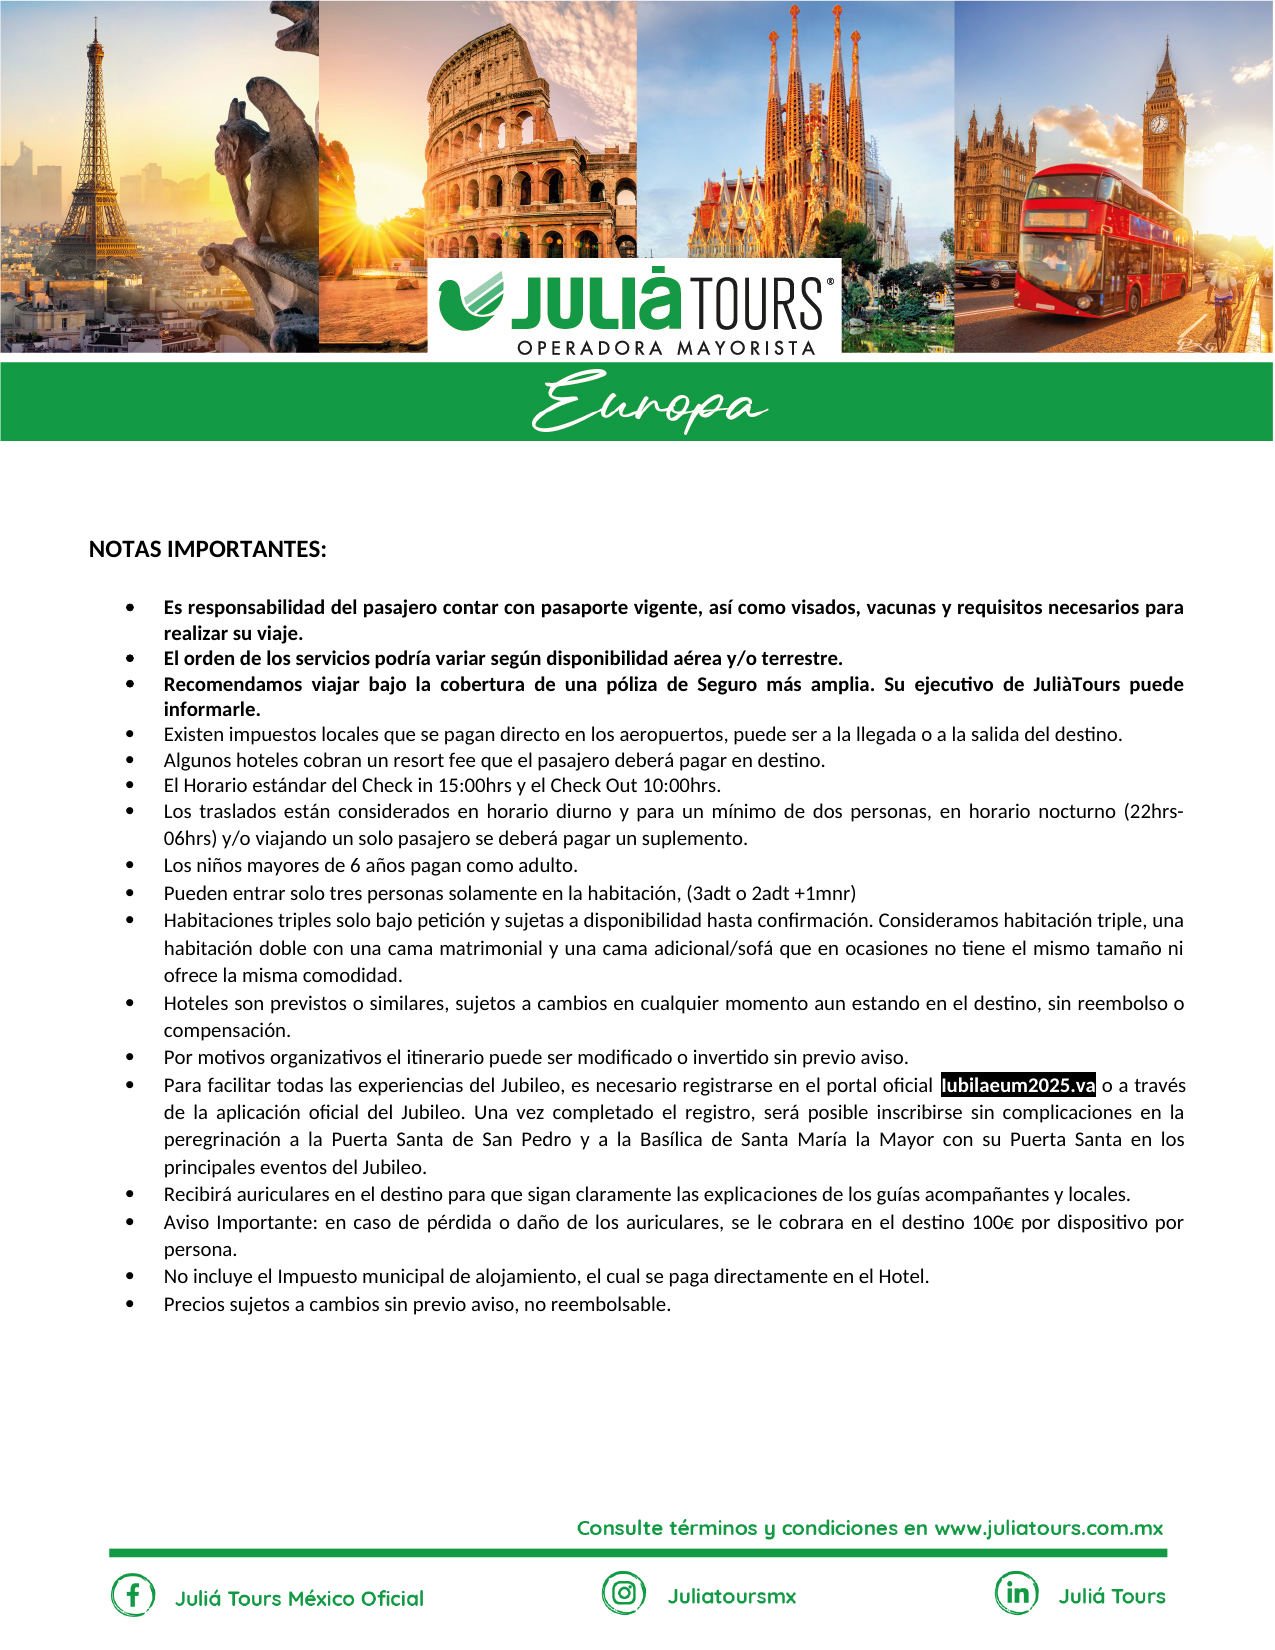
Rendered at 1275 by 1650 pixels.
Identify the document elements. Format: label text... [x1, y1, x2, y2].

list Pueden entrar solo tres personas solamente en la habitación, (3adt o 2adt +1mnr) [126, 880, 1186, 906]
list Para facilitar todas las experiencias del Jubileo, es necesario registrarse en el portal oficial Iubilaeum2025.va o a través de la aplicación oficial del Jubileo. Una vez completado el registro, será posible inscribirse sin complicaciones en la peregrinación a la Puerta Santa de San Pedro y a la Basílica de Santa María la Mayor con su Puerta Santa en los principales eventos del Jubileo. [126, 1072, 1186, 1179]
list No incluye el Impuesto municipal de alojamiento, el cual se paga directamente en el Hotel. [126, 1264, 1186, 1289]
list Los niños mayores de 6 años pagan como adulto. [126, 853, 1186, 878]
list Recomendamos viajar bajo la cobertura de una póliza de Seguro más amplia. Su ejecutivo de JuliàTours puede informarle. [126, 671, 1186, 722]
picture [3, 1499, 1275, 1642]
list Aviso Importante: en caso de pérdida o daño de los auriculares, se le cobrara en el destino 100€ por dispositivo por persona. [126, 1209, 1186, 1262]
list Los traslados están considerados en horario diurno y para un mínimo de dos personas, en horario nocturno (22hrs-06hrs) y/o viajando un solo pasajero se deberá pagar un suplemento. [126, 798, 1186, 851]
text NOTAS IMPORTANTES: [89, 533, 1186, 564]
list Habitaciones triples solo bajo petición y sujetas a disponibilidad hasta confirmación. Consideramos habitación triple, una habitación doble con una cama matrimonial y una cama adicional/sofá que en ocasiones no tiene el mismo tamaño ni ofrece la misma comodidad. [126, 907, 1186, 988]
list Hoteles son previstos o similares, sujetos a cambios en cualquier momento aun estando en el destino, sin reembolso o compensación. [126, 990, 1186, 1042]
list Recibirá auriculares en el destino para que sigan claramente las explicaciones de los guías acompañantes y locales. [126, 1181, 1186, 1207]
list Por motivos organizativos el itinerario puede ser modificado o invertido sin previo aviso. [126, 1044, 1186, 1070]
list Existen impuestos locales que se pagan directo en los aeropuertos, puede ser a la llegada o a la salida del destino. [126, 722, 1186, 747]
list Precios sujetos a cambios sin previo aviso, no reembolsable. [126, 1291, 1186, 1316]
list Algunos hoteles cobran un resort fee que el pasajero deberá pagar en destino. [126, 747, 1186, 772]
picture [0, 0, 1273, 441]
list Es responsabilidad del pasajero contar con pasaporte vigente, así como visados, vacunas y requisitos necesarios para realizar su viaje. [126, 594, 1186, 645]
list El Horario estándar del Check in 15:00hrs y el Check Out 10:00hrs. [126, 772, 1186, 798]
list El orden de los servicios podría variar según disponibilidad aérea y/o terrestre. [126, 645, 1186, 671]
